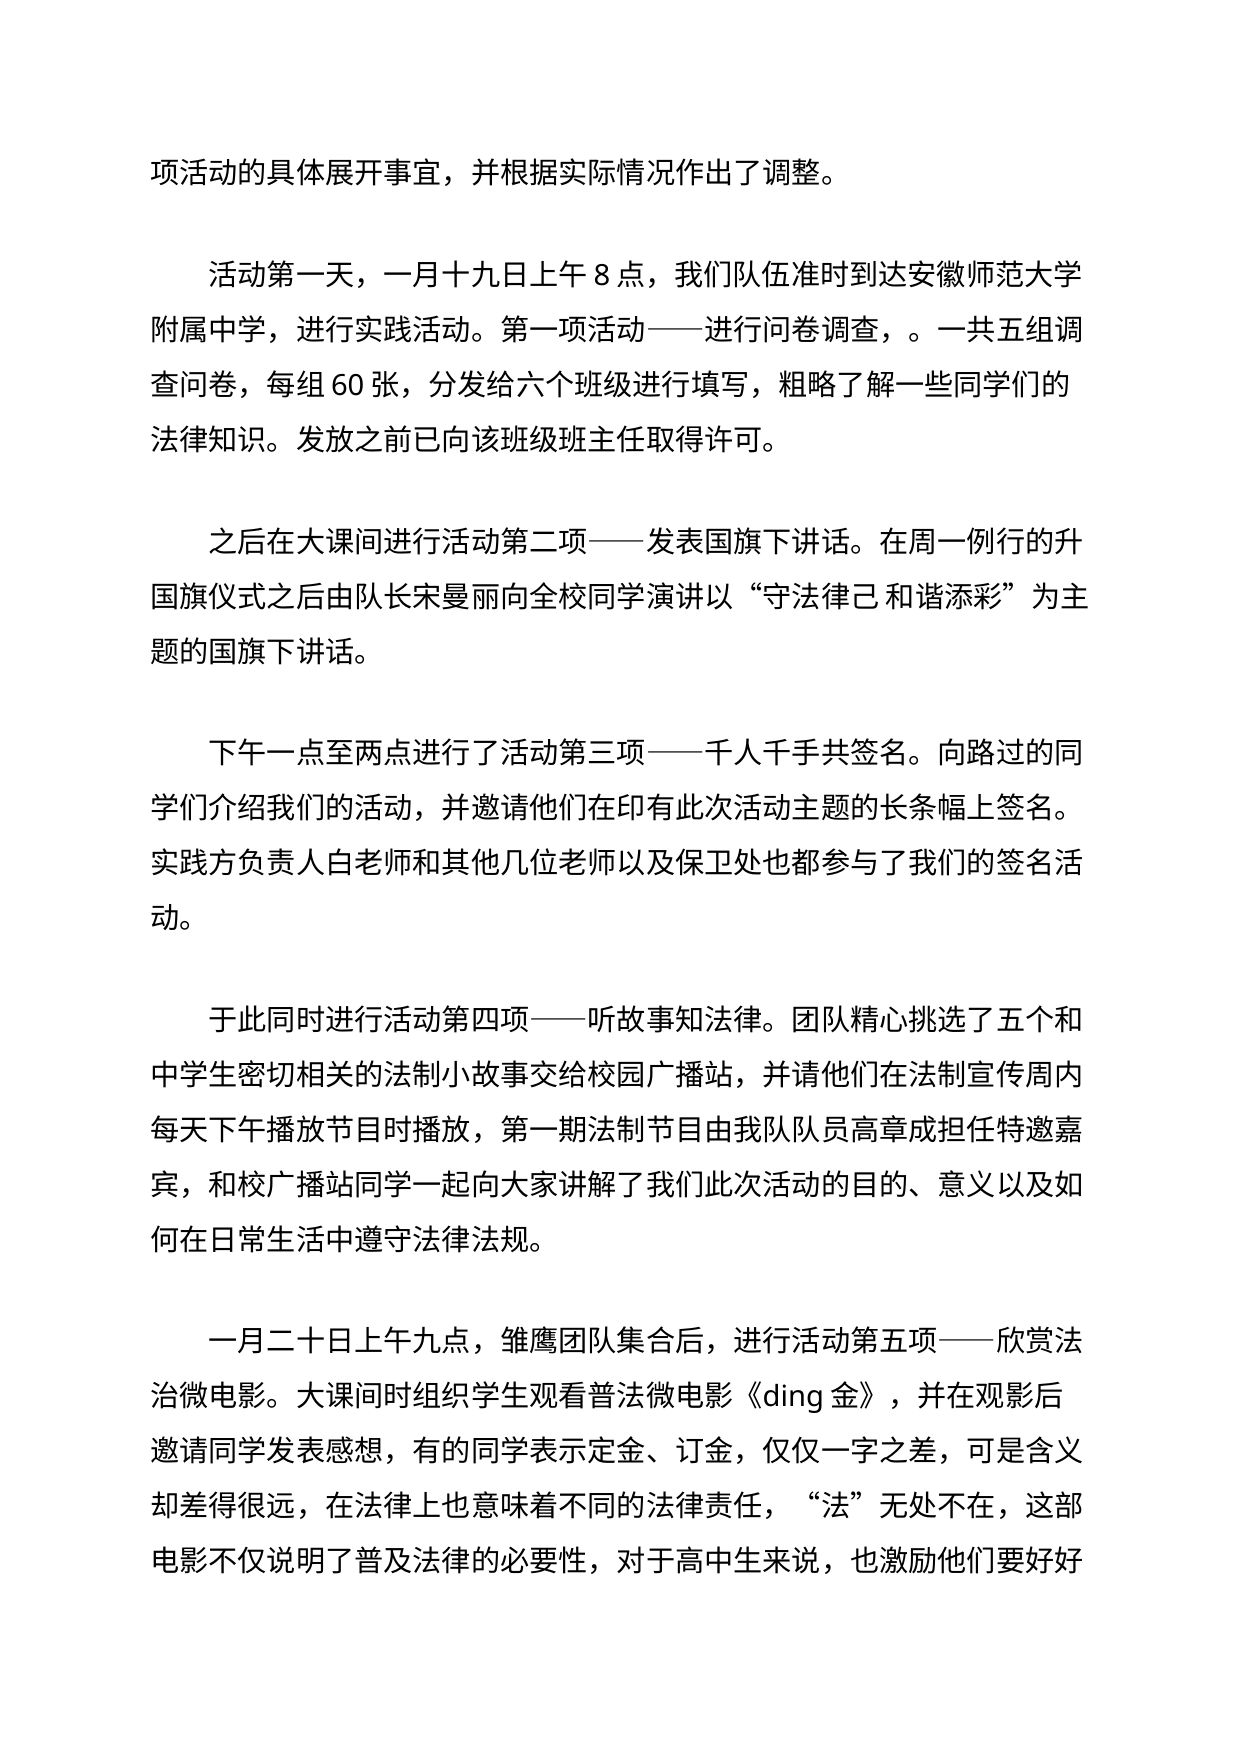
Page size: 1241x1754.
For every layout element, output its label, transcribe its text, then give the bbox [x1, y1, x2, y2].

text 之后在大课间进行活动第二项——发表国旗下讲话。在周一例行的升国旗仪式之后由队长宋曼丽向全校同学演讲以“守法律己 和谐添彩”为主题的国旗下讲话。 [150, 518, 1090, 671]
text 活动第一天，一月十九日上午8点，我们队伍准时到达安徽师范大学附属中学，进行实践活动。第一项活动——进行问卷调查，。一共五组调查问卷，每组60张，分发给六个班级进行填写，粗略了解一些同学们的法律知识。发放之前已向该班级班主任取得许可。 [150, 252, 1090, 459]
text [150, 150, 1090, 192]
text 于此同时进行活动第四项——听故事知法律。团队精心挑选了五个和中学生密切相关的法制小故事交给校园广播站，并请他们在法制宣传周内每天下午播放节目时播放，第一期法制节目由我队队员高章成担任特邀嘉宾，和校广播站同学一起向大家讲解了我们此次活动的目的、意义以及如何在日常生活中遵守法律法规。 [150, 996, 1090, 1258]
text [150, 1318, 1090, 1580]
text 下午一点至两点进行了活动第三项——千人千手共签名。向路过的同学们介绍我们的活动，并邀请他们在印有此次活动主题的长条幅上签名。实践方负责人白老师和其他几位老师以及保卫处也都参与了我们的签名活动。 [150, 730, 1090, 937]
